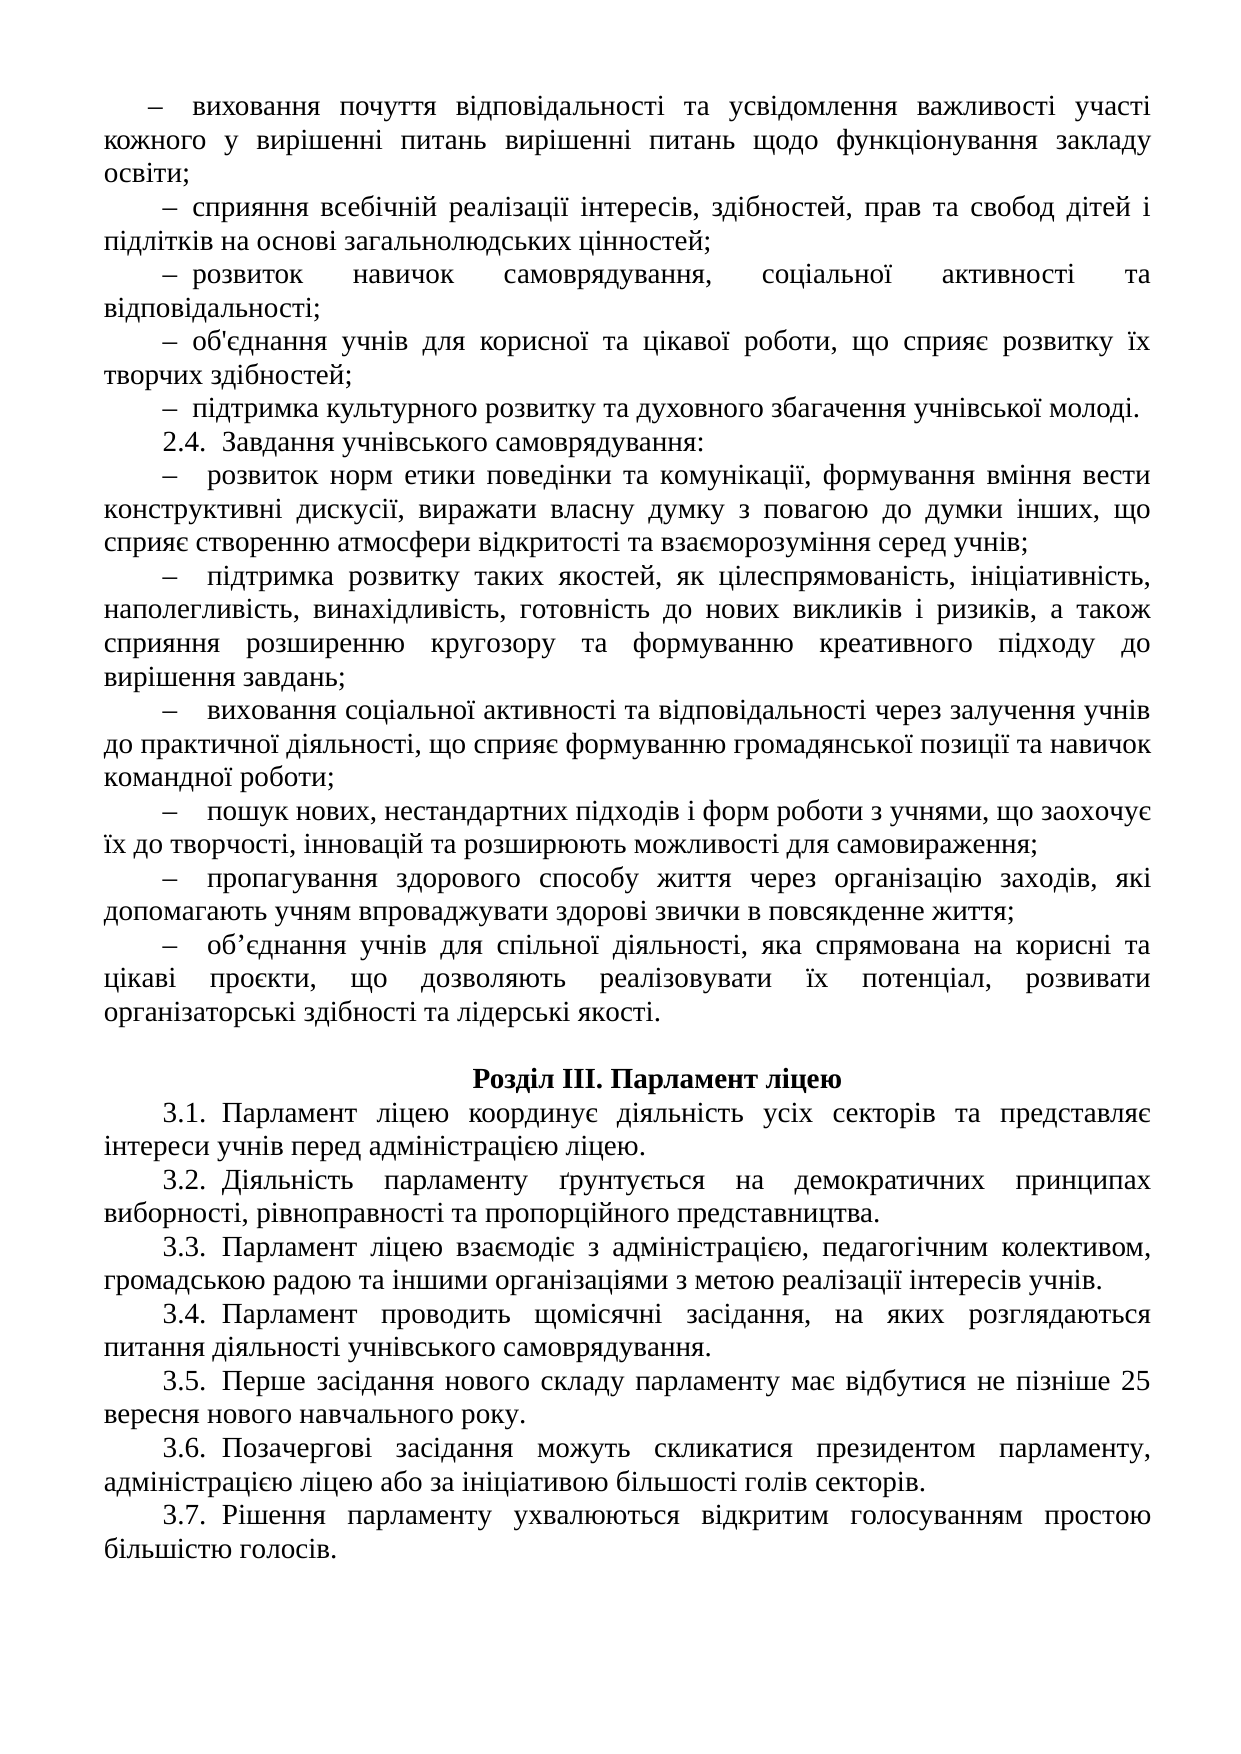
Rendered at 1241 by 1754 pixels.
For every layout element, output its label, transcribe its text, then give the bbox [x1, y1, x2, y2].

list пошук нових, нестандартних підходів і форм роботи з учнями, що заохочує їх до творчості, інновацій та розширюють можливості для самовираження; [103, 793, 1152, 860]
list підтримка культурного розвитку та духовного збагачення учнівської молоді. [103, 390, 1152, 424]
list Діяльність парламенту ґрунтується на демократичних принципах виборності, рівноправності та пропорційного представництва. [103, 1162, 1152, 1229]
list Рішення парламенту ухвалюються відкритим голосуванням простою більшістю голосів. [103, 1497, 1152, 1564]
list Парламент ліцею координує діяльність усіх секторів та представляє інтереси учнів перед адміністрацією ліцею. [103, 1095, 1152, 1162]
list сприяння всебічній реалізації інтересів, здібностей, прав та свобод дітей і підлітків на основі загальнолюдських цінностей; [103, 189, 1152, 256]
list Завдання учнівського самоврядування: [103, 424, 1152, 457]
list об’єднання учнів для спільної діяльності, яка спрямована на корисні та цікаві проєкти, що дозволяють реалізовувати їх потенціал, розвивати організаторські здібності та лідерські якості. [103, 927, 1152, 1028]
list виховання соціальної активності та відповідальності через залучення учнів до практичної діяльності, що сприяє формуванню громадянської позиції та навичок командної роботи; [103, 692, 1152, 793]
list пропагування здорового способу життя через організацію заходів, які допомагають учням впроваджувати здорові звички в повсякденне життя; [103, 860, 1152, 927]
list підтримка розвитку таких якостей, як цілеспрямованість, ініціативність, наполегливість, винахідливість, готовність до нових викликів і ризиків, а також сприяння розширенню кругозору та формуванню креативного підходу до вирішення завдань; [103, 558, 1152, 692]
list виховання почуття відповідальності та усвідомлення важливості участі кожного у вирішенні питань вирішенні питань щодо функціонування закладу освіти; [103, 88, 1152, 189]
list Парламент проводить щомісячні засідання, на яких розглядаються питання діяльності учнівського самоврядування. [103, 1296, 1152, 1363]
list Позачергові засідання можуть скликатися президентом парламенту, адміністрацією ліцею або за ініціативою більшості голів секторів. [103, 1430, 1152, 1497]
list Перше засідання нового складу парламенту має відбутися не пізніше 25 вересня нового навчального року. [103, 1363, 1152, 1430]
list об'єднання учнів для корисної та цікавої роботи, що сприяє розвитку їх творчих здібностей; [103, 323, 1152, 390]
list розвиток норм етики поведінки та комунікації, формування вміння вести конструктивні дискусії, виражати власну думку з повагою до думки інших, що сприяє створенню атмосфери відкритості та взаєморозуміння серед учнів; [103, 457, 1152, 558]
list розвиток навичок самоврядування, соціальної активності та відповідальності; [103, 256, 1152, 323]
list Парламент ліцею взаємодіє з адміністрацією, педагогічним колективом, громадською радою та іншими організаціями з метою реалізації інтересів учнів. [103, 1229, 1152, 1296]
text Розділ III. Парламент ліцею [103, 1061, 1152, 1095]
